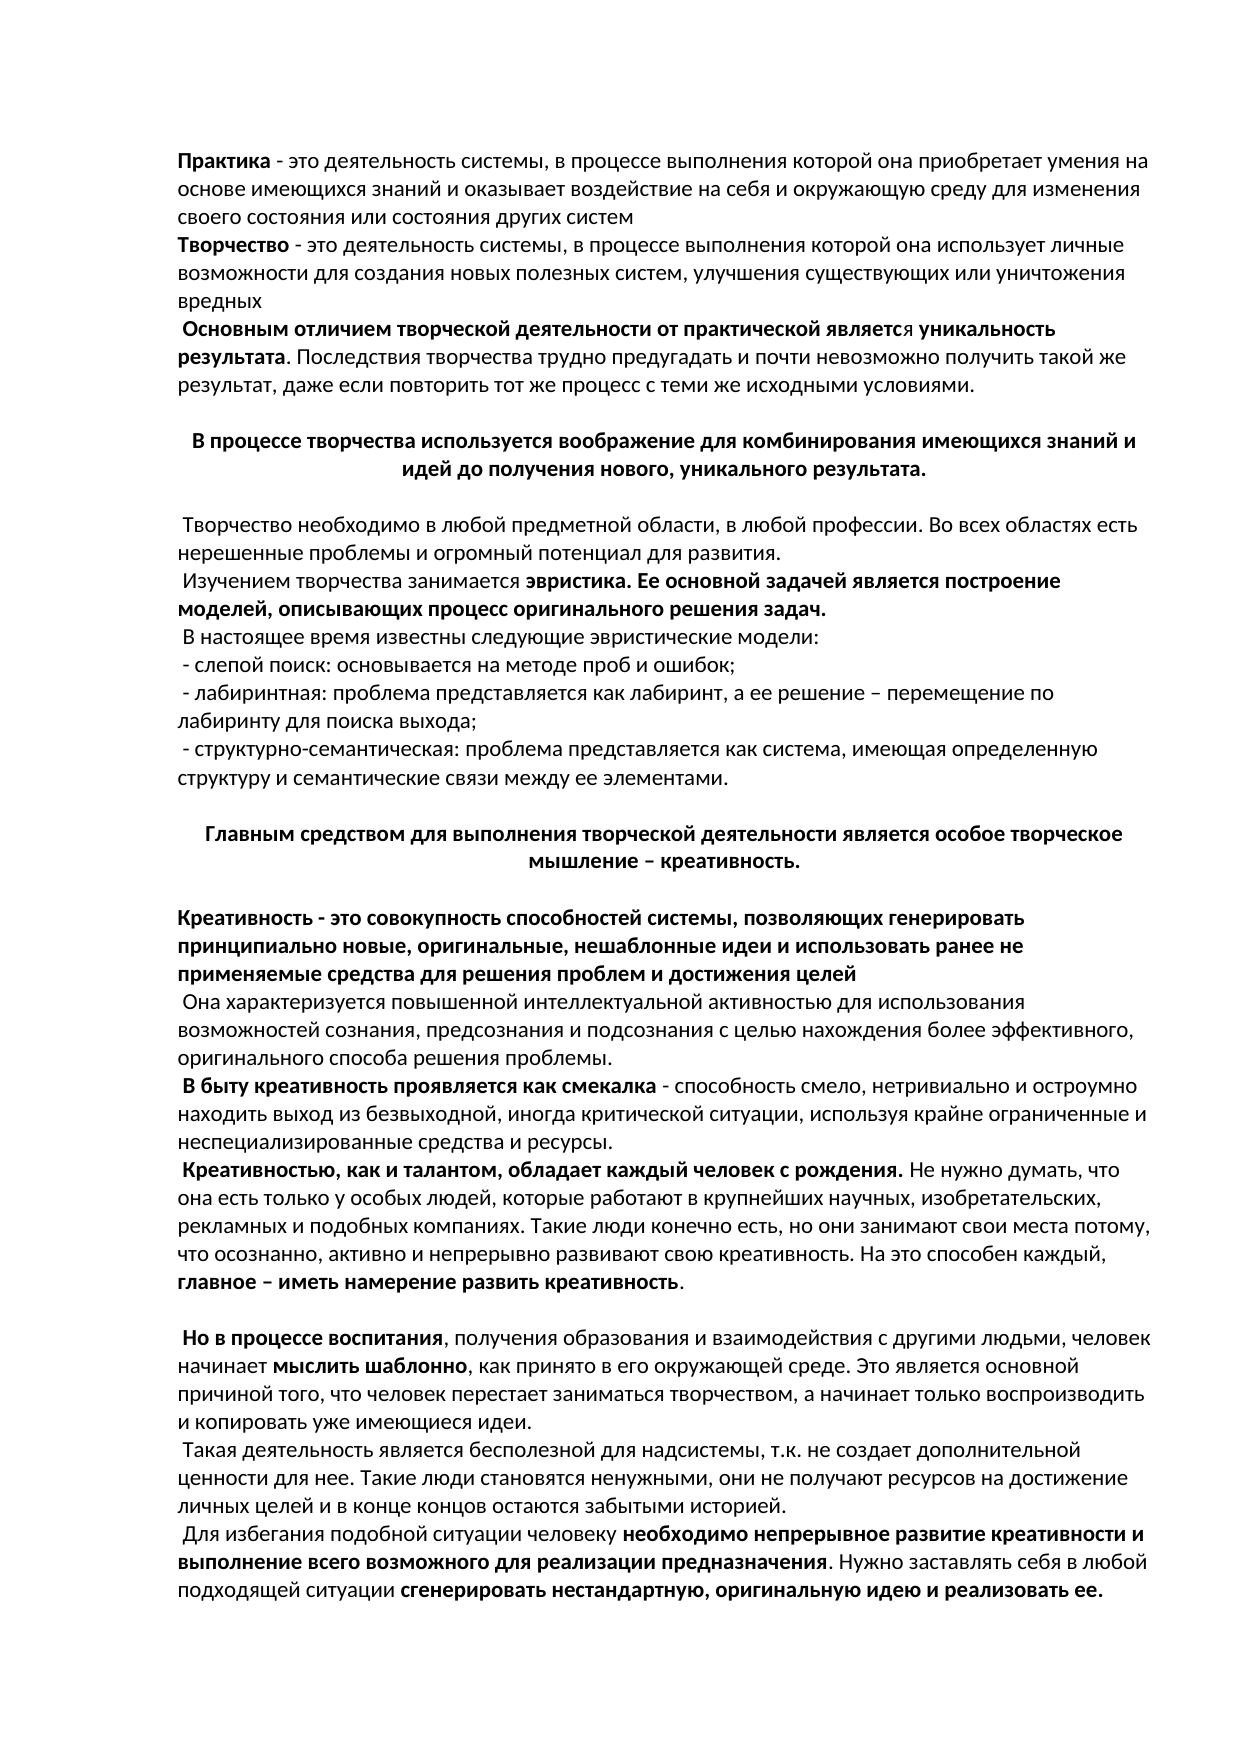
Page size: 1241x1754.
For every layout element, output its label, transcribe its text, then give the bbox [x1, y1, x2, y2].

text - слепой поиск: основывается на методе проб и ошибок; [177, 651, 1152, 678]
text В быту креативность проявляется как смекалка - способность смело, нетривиально и остроумно находить выход из безвыходной, иногда критической ситуации, используя крайне ограниченные и неспециализированные средства и ресурсы. [177, 1071, 1152, 1155]
text Главным средством для выполнения творческой деятельности является особое творческое мышление – креативность. [177, 819, 1152, 875]
text - лабиринтная: проблема представляется как лабиринт, а ее решение – перемещение по лабиринту для поиска выхода; [177, 678, 1152, 734]
text Практика - это деятельность системы, в процессе выполнения которой она приобретает умения на основе имеющихся знаний и оказывает воздействие на себя и окружающую среду для изменения своего состояния или состояния других систем [177, 146, 1152, 230]
text Но в процессе воспитания, получения образования и взаимодействия с другими людьми, человек начинает мыслить шаблонно, как принято в его окружающей среде. Это является основной причиной того, что человек перестает заниматься творчеством, а начинает только воспроизводить и копировать уже имеющиеся идеи. [177, 1323, 1152, 1435]
text В процессе творчества используется воображение для комбинирования имеющихся знаний и идей до получения нового, уникального результата. [177, 426, 1152, 482]
text Изучением творчества занимается эвристика. Ее основной задачей является построение моделей, описывающих процесс оригинального решения задач. [177, 566, 1152, 622]
text Она характеризуется повышенной интеллектуальной активностью для использования возможностей сознания, предсознания и подсознания с целью нахождения более эффективного, оригинального способа решения проблемы. [177, 987, 1152, 1071]
text Креативностью, как и талантом, обладает каждый человек с рождения. Не нужно думать, что она есть только у особых людей, которые работают в крупнейших научных, изобретательских, рекламных и подобных компаниях. Такие люди конечно есть, но они занимают свои места потому, что осознанно, активно и непрерывно развивают свою креативность. На это способен каждый, главное – иметь намерение развить креативность. [177, 1155, 1152, 1295]
text Такая деятельность является бесполезной для надсистемы, т.к. не создает дополнительной ценности для нее. Такие люди становятся ненужными, они не получают ресурсов на достижение личных целей и в конце концов остаются забытыми историей. [177, 1435, 1152, 1519]
text Творчество необходимо в любой предметной области, в любой профессии. Во всех областях есть нерешенные проблемы и огромный потенциал для развития. [177, 510, 1152, 566]
text Креативность - это совокупность способностей системы, позволяющих генерировать принципиально новые, оригинальные, нешаблонные идеи и использовать ранее не применяемые средства для решения проблем и достижения целей [177, 903, 1152, 987]
text - структурно-семантическая: проблема представляется как система, имеющая определенную структуру и семантические связи между ее элементами. [177, 734, 1152, 791]
text Творчество - это деятельность системы, в процессе выполнения которой она использует личные возможности для создания новых полезных систем, улучшения существующих или уничтожения вредных [177, 230, 1152, 314]
text В настоящее время известны следующие эвристические модели: [177, 622, 1152, 651]
text Для избегания подобной ситуации человеку необходимо непрерывное развитие креативности и выполнение всего возможного для реализации предназначения. Нужно заставлять себя в любой подходящей ситуации сгенерировать нестандартную, оригинальную идею и реализовать ее. [177, 1519, 1152, 1603]
text Основным отличием творческой деятельности от практической является уникальность результата. Последствия творчества трудно предугадать и почти невозможно получить такой же результат, даже если повторить тот же процесс с теми же исходными условиями. [177, 314, 1152, 398]
